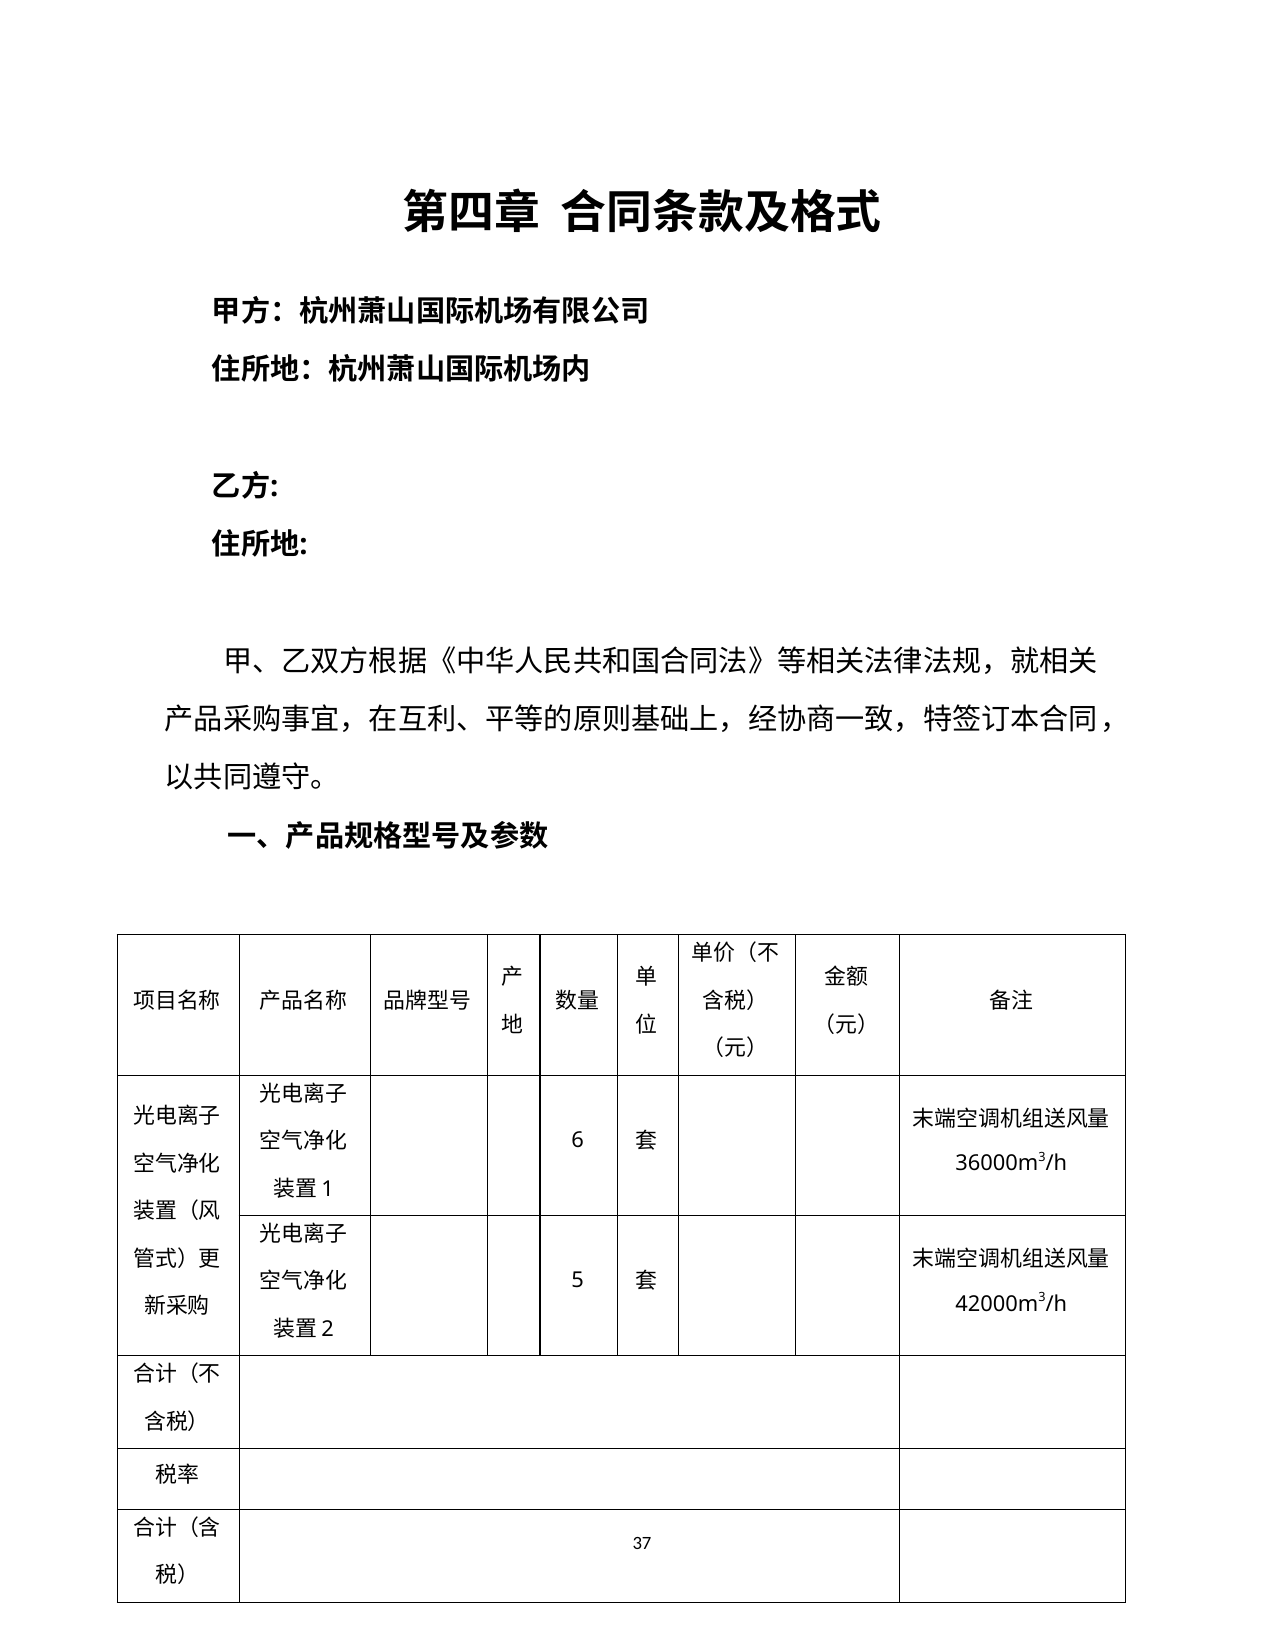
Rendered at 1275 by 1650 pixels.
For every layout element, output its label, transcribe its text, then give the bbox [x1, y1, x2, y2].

table_header 数量 [541, 935, 617, 1074]
text 甲方：杭州萧山国际机场有限公司 [164, 274, 1100, 333]
table_cell [488, 1076, 539, 1215]
table_cell [488, 1216, 539, 1355]
text 一、产品规格型号及参数 [164, 799, 1100, 858]
table_cell [371, 1216, 487, 1355]
table_cell [796, 1076, 899, 1215]
table_cell 套 [618, 1076, 678, 1215]
table_cell 合计（含税） [118, 1510, 239, 1602]
table_cell 末端空调机组送风量36000m3/h [900, 1076, 1125, 1215]
table_cell 末端空调机组送风量42000m3/h [900, 1216, 1125, 1355]
table_cell [679, 1076, 795, 1215]
table_cell [240, 1449, 899, 1509]
table_cell [679, 1216, 795, 1355]
table_header 金额 （元） [796, 935, 899, 1074]
text 住所地：杭州萧山国际机场内 [164, 333, 1100, 391]
table_cell [900, 1449, 1125, 1509]
table_cell 光电离子空气净化装置1 [240, 1076, 370, 1215]
table_cell [796, 1216, 899, 1355]
table_cell 税率 [118, 1449, 239, 1509]
table_header 单价（不含税）（元） [679, 935, 795, 1074]
table_header 单位 [618, 935, 678, 1074]
text 住所地: [164, 508, 1100, 566]
table_cell 6 [541, 1076, 617, 1215]
text 乙方: [164, 449, 1100, 508]
table_header 产地 [488, 935, 539, 1074]
table_cell 5 [541, 1216, 617, 1355]
table_cell [371, 1076, 487, 1215]
subtitle 合同条款及格式 [164, 181, 1094, 240]
table_cell 光电离子空气净化装置（风管式）更新采购 [118, 1076, 239, 1355]
table_cell [240, 1356, 899, 1448]
table_cell 套 [618, 1216, 678, 1355]
table_cell 光电离子空气净化装置2 [240, 1216, 370, 1355]
table_header 备注 [900, 935, 1125, 1074]
table_header 产品名称 [240, 935, 370, 1074]
table_header 项目名称 [118, 935, 239, 1074]
table_cell 合计（不含税） [118, 1356, 239, 1448]
table_cell [900, 1510, 1125, 1602]
table_cell [240, 1510, 899, 1602]
table_header 品牌型号 [371, 935, 487, 1074]
text 甲、乙双方根据《中华人民共和国合同法》等相关法律法规，就相关产品采购事宜，在互利、平等的原则基础上，经协商一致，特签订本合同，以共同遵守。 [164, 624, 1100, 799]
table_cell [900, 1356, 1125, 1448]
